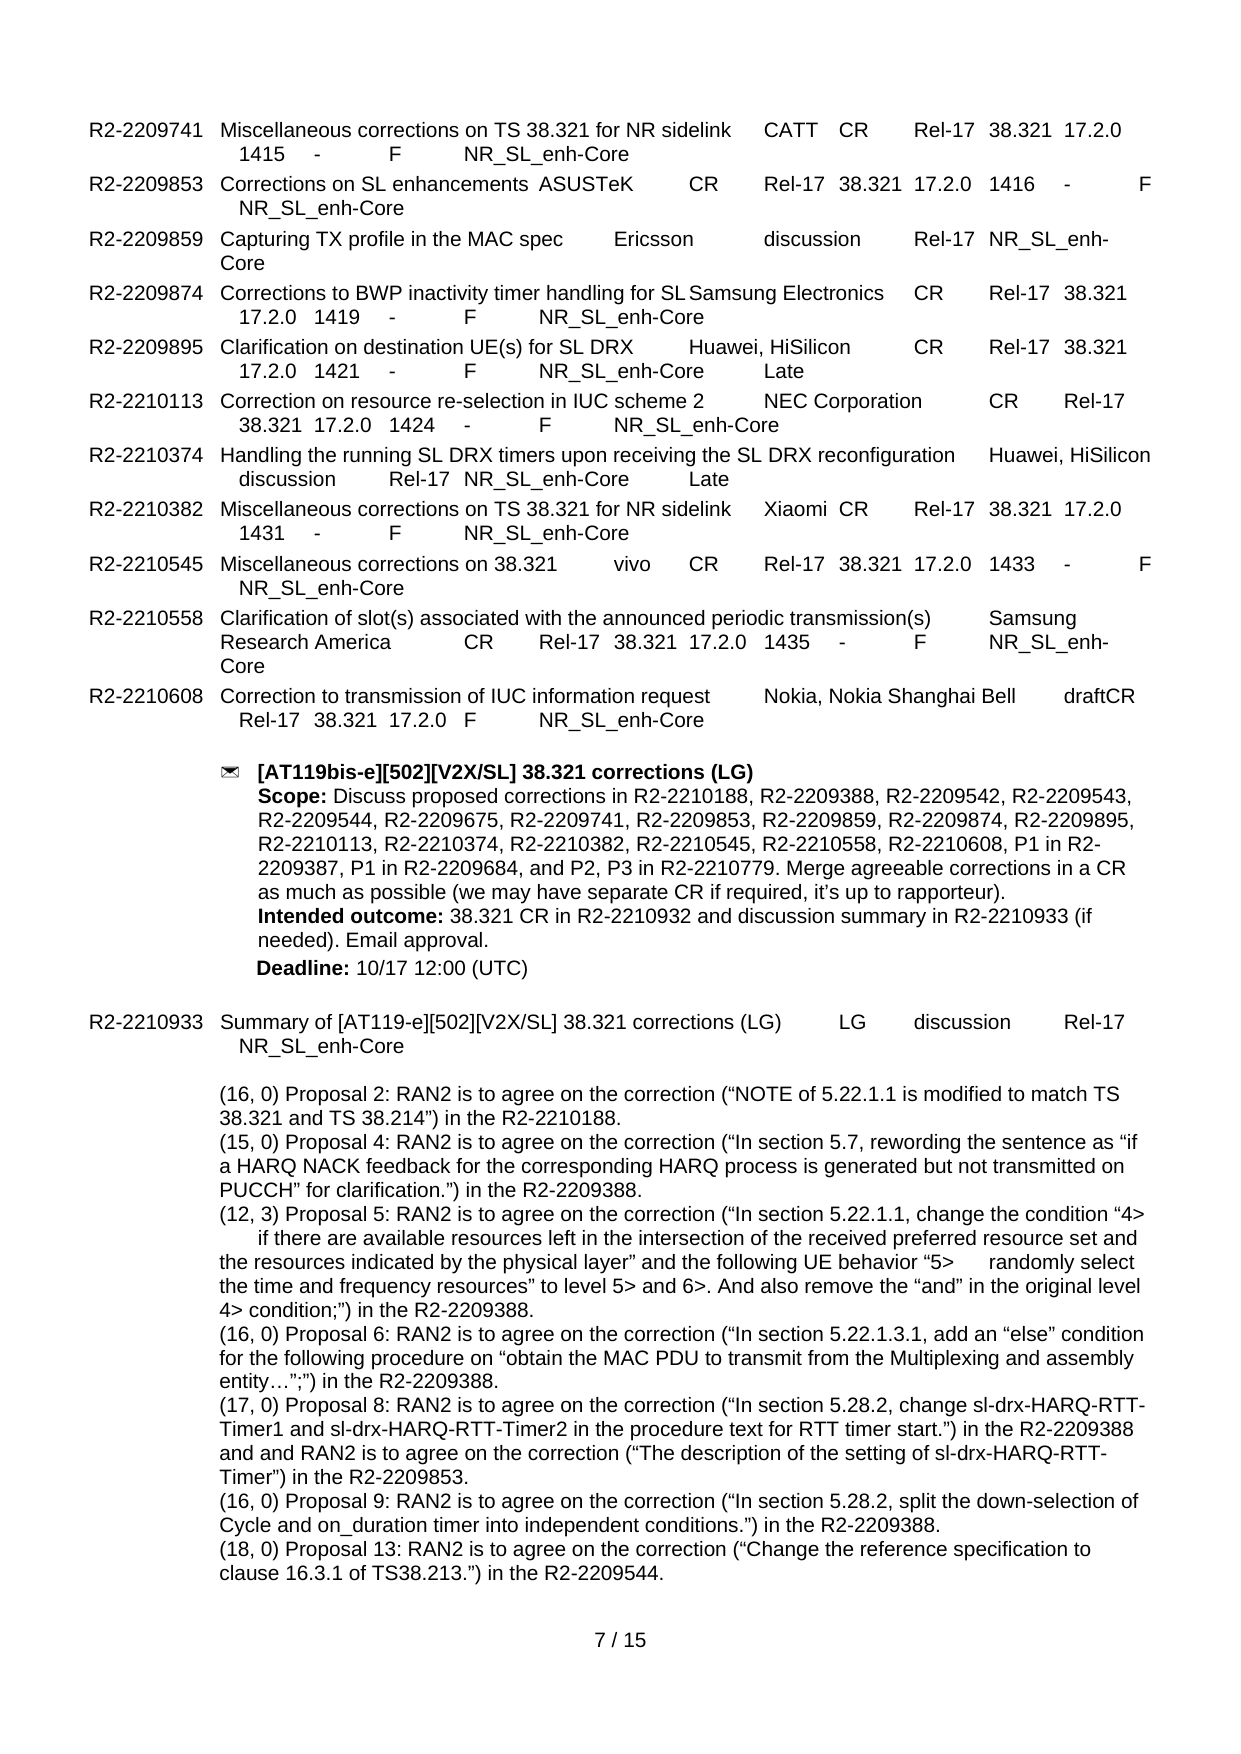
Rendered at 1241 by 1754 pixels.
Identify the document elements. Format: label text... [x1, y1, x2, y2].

text [AT119bis-e][502][V2X/SL] 38.321 corrections (LG) [220, 760, 1152, 784]
text (12, 3) Proposal 5: RAN2 is to agree on the correction (“In section 5.22.1.1, change the condition “4> if there are available resources left in the intersection of the received preferred resource set and the resources indicated by the physical layer” and the following UE behavior “5> randomly select the time and frequency resources” to level 5> and 6>. And also remove the “and” in the original level 4> condition;”) in the R2-2209388. [219, 1202, 1152, 1321]
title R2-2210608 Correction to transmission of IUC information request Nokia, Nokia Shanghai Bell draftCR Rel-17 38.321 17.2.0 F NR_SL_enh-Core [89, 684, 1152, 732]
text (16, 0) Proposal 6: RAN2 is to agree on the correction (“In section 5.22.1.3.1, add an “else” condition for the following procedure on “obtain the MAC PDU to transmit from the Multiplexing and assembly entity…”;”) in the R2-2209388. [219, 1321, 1152, 1393]
text (16, 0) Proposal 2: RAN2 is to agree on the correction (“NOTE of 5.22.1.1 is modified to match TS 38.321 and TS 38.214”) in the R2-2210188. [219, 1082, 1152, 1130]
text (16, 0) Proposal 9: RAN2 is to agree on the correction (“In section 5.28.2, split the down-selection of Cycle and on_duration timer into independent conditions.”) in the R2-2209388. [219, 1489, 1152, 1537]
title R2-2209741 Miscellaneous corrections on TS 38.321 for NR sidelink CATT CR Rel-17 38.321 17.2.0 1415 - F NR_SL_enh-Core [89, 118, 1152, 166]
title R2-2210545 Miscellaneous corrections on 38.321 vivo CR Rel-17 38.321 17.2.0 1433 - F NR_SL_enh-Core [89, 551, 1152, 599]
title R2-2209895 Clarification on destination UE(s) for SL DRX Huawei, HiSilicon CR Rel-17 38.321 17.2.0 1421 - F NR_SL_enh-Core Late [89, 335, 1152, 383]
title R2-2209874 Corrections to BWP inactivity timer handling for SL Samsung Electronics CR Rel-17 38.321 17.2.0 1419 - F NR_SL_enh-Core [89, 281, 1152, 328]
text (15, 0) Proposal 4: RAN2 is to agree on the correction (“In section 5.7, rewording the sentence as “if a HARQ NACK feedback for the corresponding HARQ process is generated but not transmitted on PUCCH” for clarification.”) in the R2-2209388. [219, 1130, 1152, 1202]
title R2-2210558 Clarification of slot(s) associated with the announced periodic transmission(s) Samsung Research America CR Rel-17 38.321 17.2.0 1435 - F NR_SL_enh-Core [89, 606, 1152, 677]
title R2-2209859 Capturing TX profile in the MAC spec Ericsson discussion Rel-17 NR_SL_enh-Core [89, 226, 1152, 274]
text (18, 0) Proposal 13: RAN2 is to agree on the correction (“Change the reference specification to clause 16.3.1 of TS38.213.”) in the R2-2209544. [219, 1537, 1152, 1585]
text Scope: Discuss proposed corrections in R2-2210188, R2-2209388, R2-2209542, R2-2209543, R2-2209544, R2-2209675, R2-2209741, R2-2209853, R2-2209859, R2-2209874, R2-2209895, R2-2210113, R2-2210374, R2-2210382, R2-2210545, R2-2210558, R2-2210608, P1 in R2-2209387, P1 in R2-2209684, and P2, P3 in R2-2210779. Merge agreeable corrections in a CR as much as possible (we may have separate CR if required, it’s up to rapporteur). [220, 784, 1152, 904]
text Deadline: 10/17 12:00 (UTC) [256, 956, 1152, 980]
title R2-2209853 Corrections on SL enhancements ASUSTeK CR Rel-17 38.321 17.2.0 1416 - F NR_SL_enh-Core [89, 172, 1152, 220]
title R2-2210113 Correction on resource re-selection in IUC scheme 2 NEC Corporation CR Rel-17 38.321 17.2.0 1424 - F NR_SL_enh-Core [89, 389, 1152, 437]
title R2-2210933 Summary of [AT119-e][502][V2X/SL] 38.321 corrections (LG) LG discussion Rel-17 NR_SL_enh-Core [89, 1010, 1152, 1058]
title R2-2210374 Handling the running SL DRX timers upon receiving the SL DRX reconfiguration Huawei, HiSilicon discussion Rel-17 NR_SL_enh-Core Late [89, 443, 1152, 491]
text Intended outcome: 38.321 CR in R2-2210932 and discussion summary in R2-2210933 (if needed). Email approval. [220, 904, 1152, 952]
text (17, 0) Proposal 8: RAN2 is to agree on the correction (“In section 5.28.2, change sl-drx-HARQ-RTT-Timer1 and sl-drx-HARQ-RTT-Timer2 in the procedure text for RTT timer start.”) in the R2-2209388 and and RAN2 is to agree on the correction (“The description of the setting of sl-drx-HARQ-RTT-Timer”) in the R2-2209853. [219, 1393, 1152, 1489]
title R2-2210382 Miscellaneous corrections on TS 38.321 for NR sidelink Xiaomi CR Rel-17 38.321 17.2.0 1431 - F NR_SL_enh-Core [89, 497, 1152, 545]
